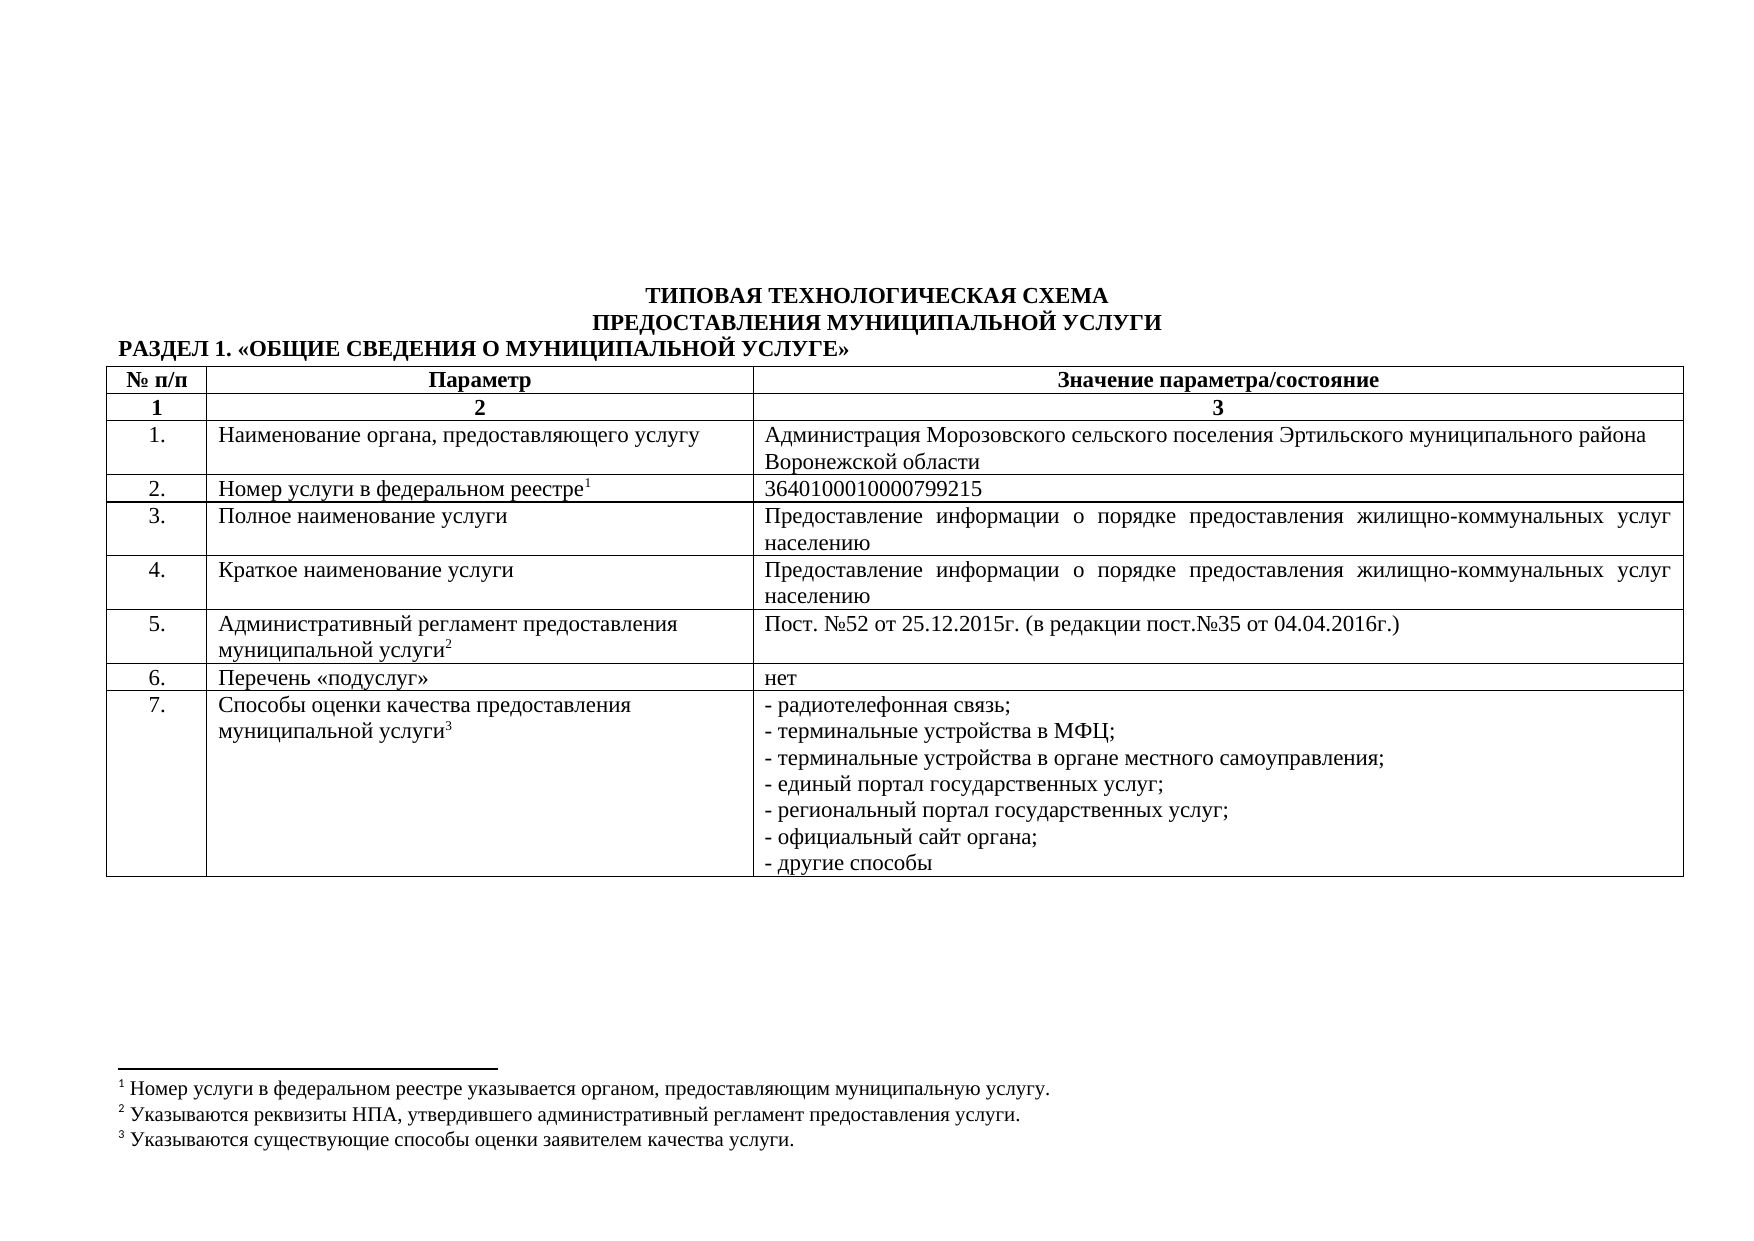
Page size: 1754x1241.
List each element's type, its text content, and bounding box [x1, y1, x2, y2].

table_cell 4. [107, 556, 206, 609]
table_cell 3640100010000799215 [754, 475, 1683, 501]
table_cell Перечень «подуслуг» [207, 664, 753, 690]
table_header № п/п [107, 367, 206, 393]
table_cell нет [754, 664, 1683, 690]
text ТИПОВАЯ ТЕХНОЛОГИЧЕСКАЯ СХЕМА [118, 283, 1636, 309]
table_cell 2. [107, 475, 206, 501]
table_cell - радиотелефонная связь; - терминальные устройства в МФЦ; - терминальные устройства в органе местного самоуправления; - единый портал государственных услуг; - региональный портал государственных услуг; - официальный сайт органа; - другие способы [754, 691, 1683, 876]
table_cell 1 [107, 394, 206, 420]
table_cell 5. [107, 610, 206, 663]
table_cell Предоставление информации о порядке предоставления жилищно-коммунальных услуг населению [754, 503, 1683, 555]
table_cell Наименование органа, предоставляющего услугу [207, 421, 753, 474]
table_header Значение параметра/состояние [754, 367, 1683, 393]
table_cell 1. [107, 421, 206, 474]
table_header Параметр [207, 367, 753, 393]
subtitle РАЗДЕЛ 1. «ОБЩИЕ СВЕДЕНИЯ О МУНИЦИПАЛЬНОЙ УСЛУГЕ» [118, 335, 1636, 362]
table_cell Полное наименование услуги [207, 503, 753, 555]
table_cell Администрация Морозовского сельского поселения Эртильского муниципального района Воронежской области [754, 421, 1683, 474]
table_cell 7. [107, 691, 206, 876]
table_cell 3. [107, 503, 206, 555]
table_cell Предоставление информации о порядке предоставления жилищно-коммунальных услуг населению [754, 556, 1683, 609]
table_cell Краткое наименование услуги [207, 556, 753, 609]
table_cell Номер услуги в федеральном реестре [207, 475, 753, 501]
table_cell Пост. №52 от 25.12.2015г. (в редакции пост.№35 от 04.04.2016г.) [754, 610, 1683, 663]
table_cell Способы оценки качества предоставления муниципальной услуги [207, 691, 753, 876]
table_cell Административный регламент предоставления муниципальной услуги [207, 610, 753, 663]
table_cell 3 [754, 394, 1683, 420]
table_cell 6. [107, 664, 206, 690]
text ПРЕДОСТАВЛЕНИЯ МУНИЦИПАЛЬНОЙ УСЛУГИ [118, 309, 1636, 335]
table_cell 2 [207, 394, 753, 420]
